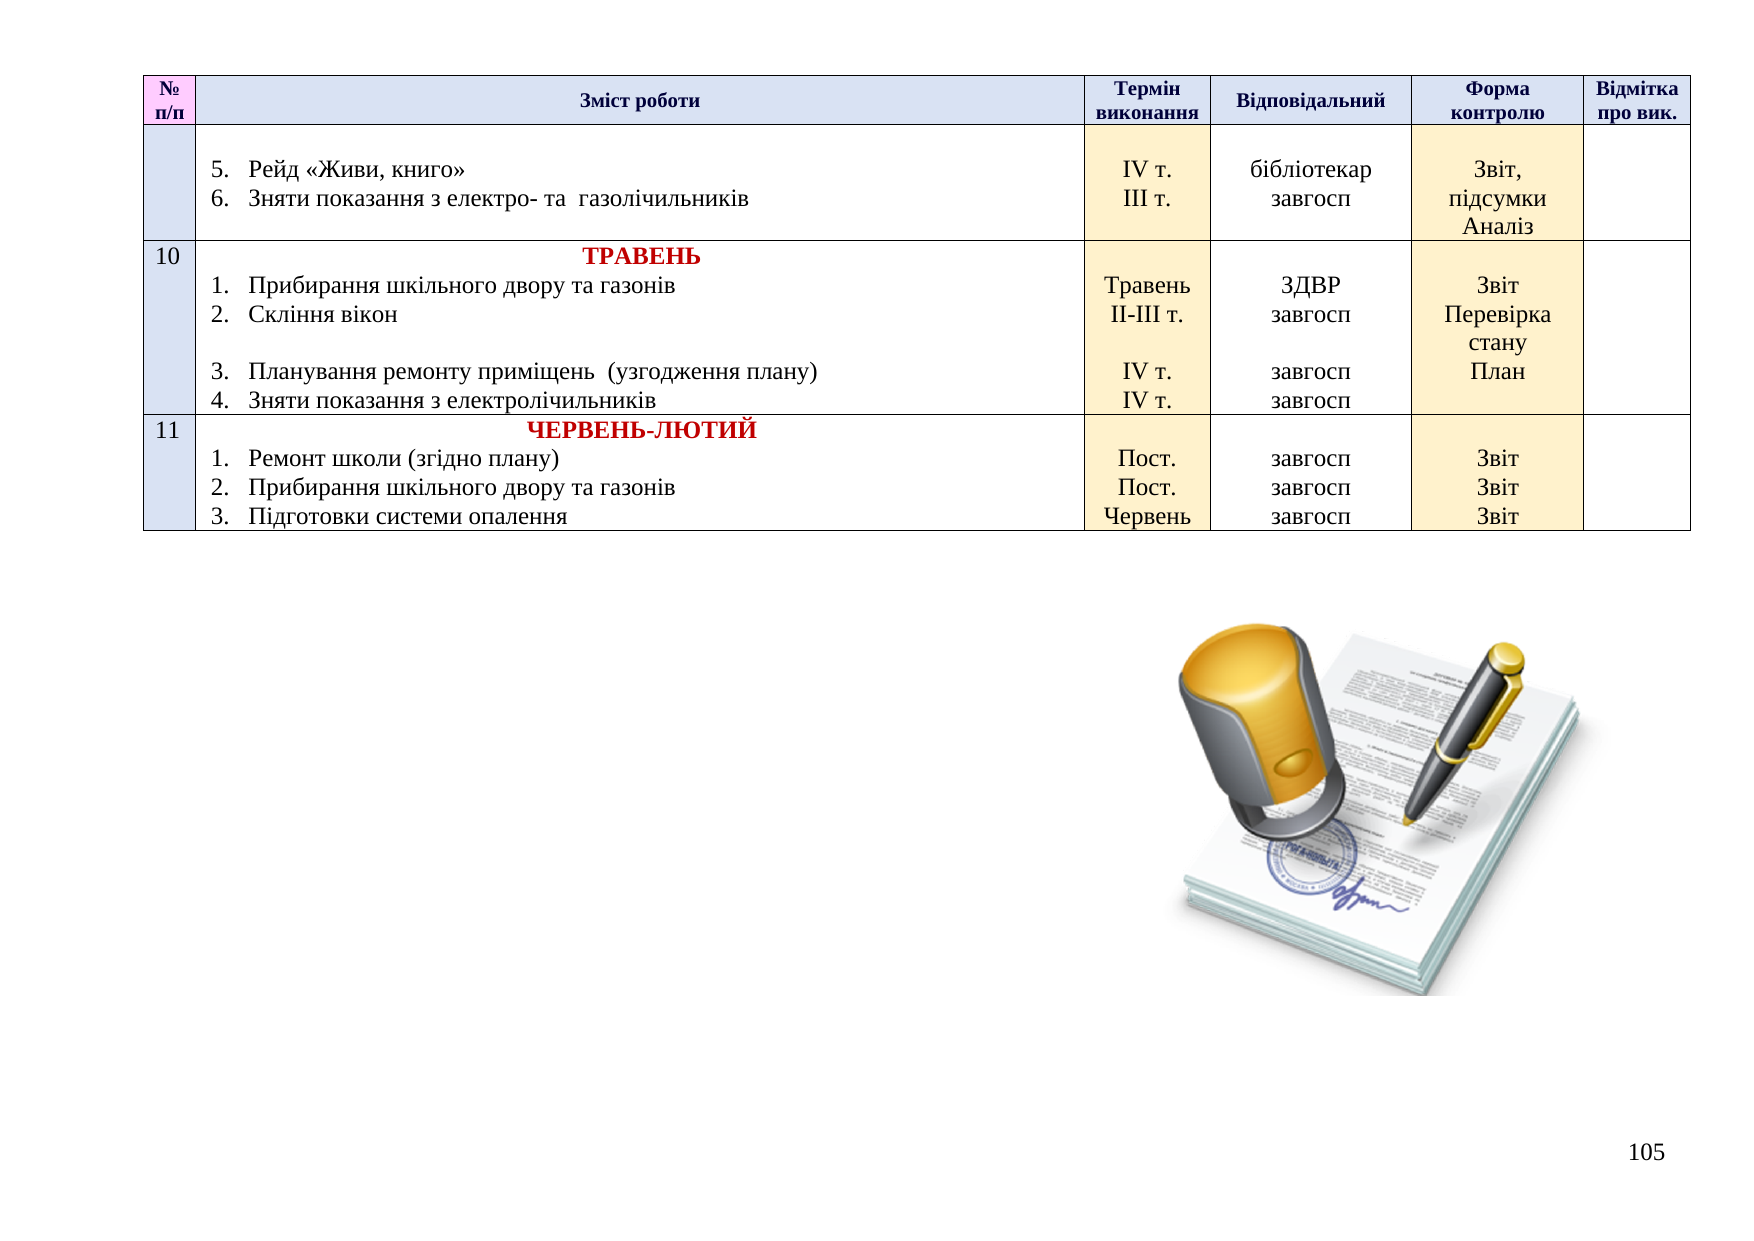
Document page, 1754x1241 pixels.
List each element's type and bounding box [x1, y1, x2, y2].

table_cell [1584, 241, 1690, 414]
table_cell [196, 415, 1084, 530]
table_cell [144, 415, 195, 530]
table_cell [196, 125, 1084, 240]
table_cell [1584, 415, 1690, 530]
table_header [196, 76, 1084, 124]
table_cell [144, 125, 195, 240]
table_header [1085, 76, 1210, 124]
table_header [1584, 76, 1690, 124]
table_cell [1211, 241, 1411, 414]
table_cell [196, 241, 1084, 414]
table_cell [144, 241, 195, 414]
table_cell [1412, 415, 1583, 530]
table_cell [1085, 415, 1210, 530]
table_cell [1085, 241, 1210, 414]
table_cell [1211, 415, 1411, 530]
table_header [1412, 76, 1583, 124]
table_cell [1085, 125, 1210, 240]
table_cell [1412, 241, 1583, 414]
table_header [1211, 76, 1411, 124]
picture [1162, 622, 1612, 996]
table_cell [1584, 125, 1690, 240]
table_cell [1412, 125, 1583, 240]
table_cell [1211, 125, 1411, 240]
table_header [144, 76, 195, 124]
